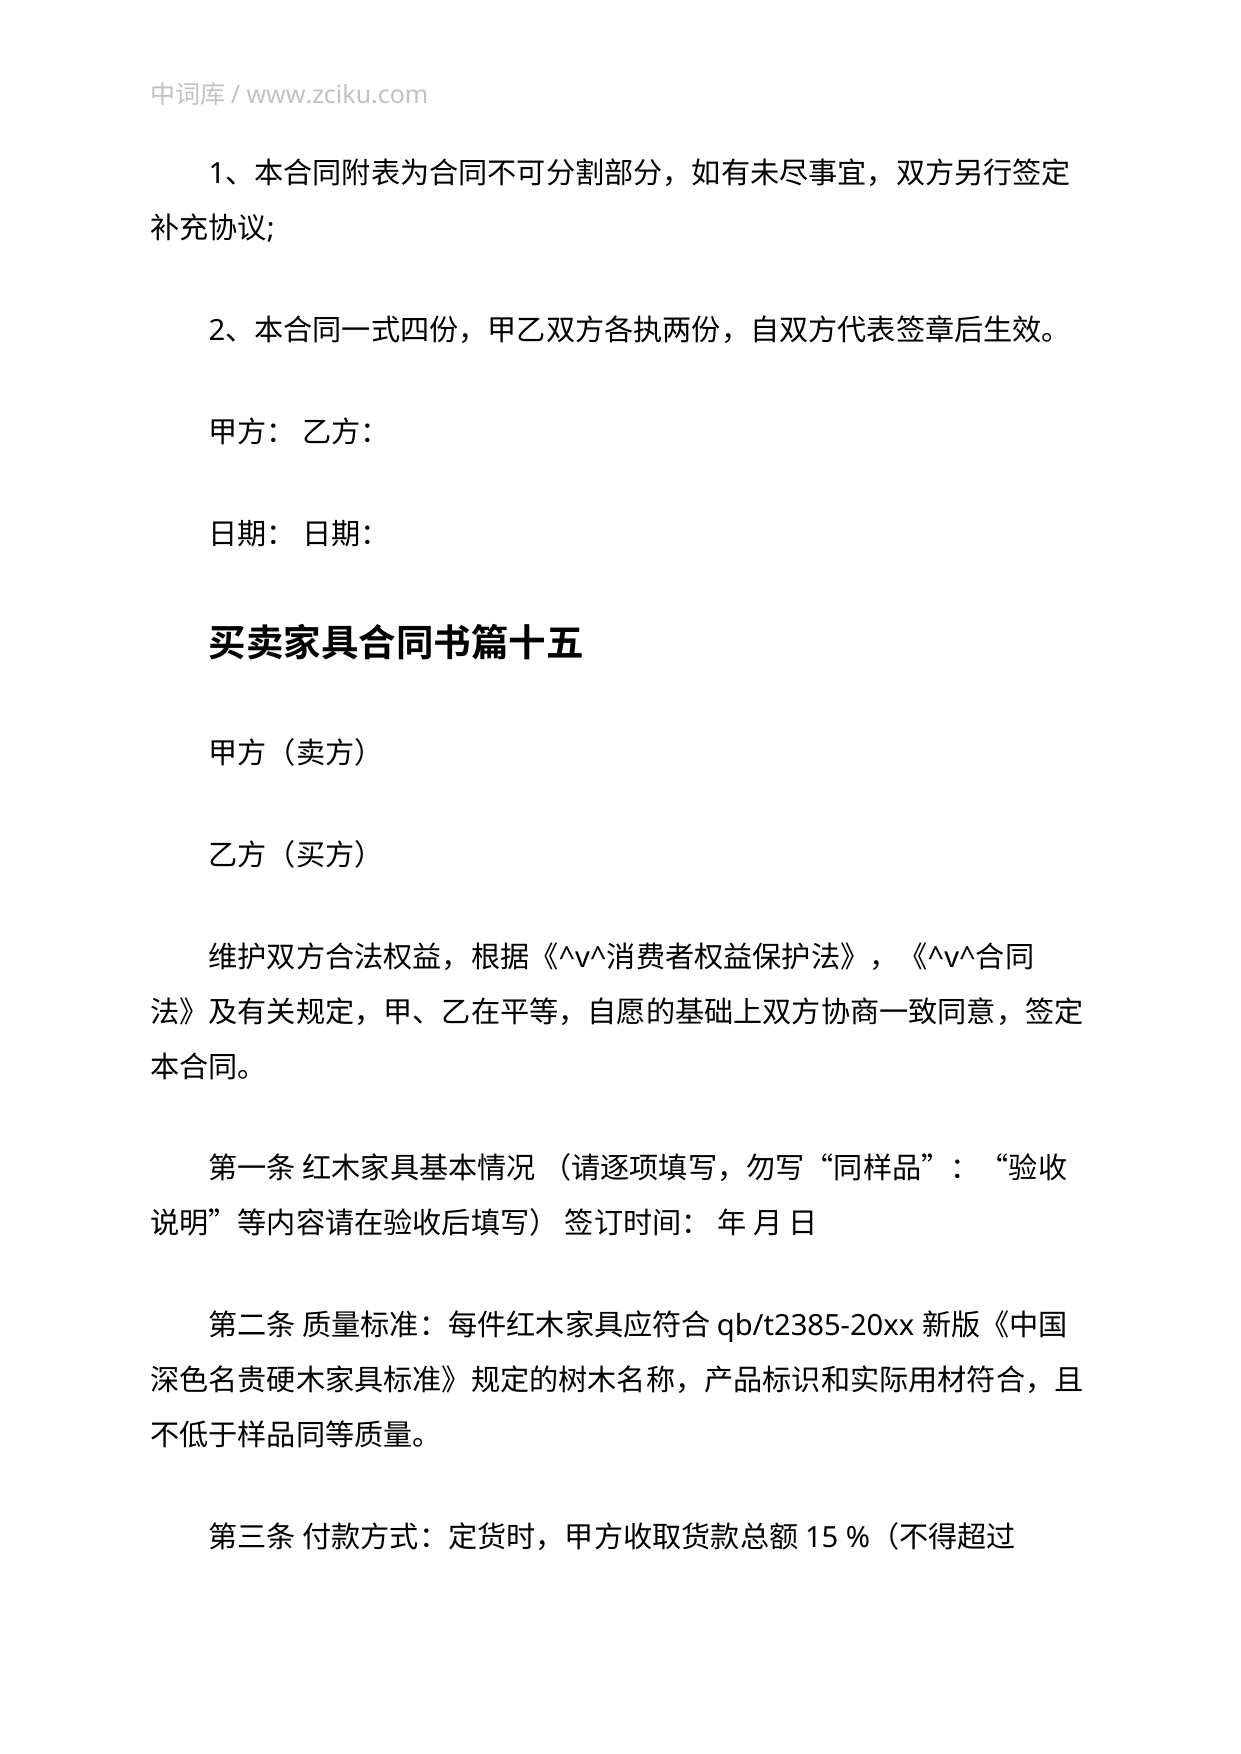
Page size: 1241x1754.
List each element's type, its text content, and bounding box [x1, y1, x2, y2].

text 1、本合同附表为合同不可分割部分，如有未尽事宜，双方另行签定补充协议; [150, 150, 1090, 247]
text 甲方： 乙方： [150, 409, 1090, 451]
text 甲方（卖方） [150, 730, 1090, 772]
text 买卖家具合同书篇十五 [150, 612, 1090, 667]
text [150, 1513, 1090, 1556]
text 2、本合同一式四份，甲乙双方各执两份，自双方代表签章后生效。 [150, 307, 1090, 349]
text 第二条 质量标准：每件红木家具应符合qb/t2385-20xx 新版《中国深色名贵硬木家具标准》规定的树木名称，产品标识和实际用材符合，且不低于样品同等质量。 [150, 1302, 1090, 1454]
text 乙方（买方） [150, 832, 1090, 874]
text 维护双方合法权益，根据《^v^消费者权益保护法》，《^v^合同法》及有关规定，甲、乙在平等，自愿的基础上双方协商一致同意，签定本合同。 [150, 933, 1090, 1086]
text 日期： 日期： [150, 511, 1090, 553]
text 第一条 红木家具基本情况 （请逐项填写，勿写“同样品”：“验收说明”等内容请在验收后填写） 签订时间： 年 月 日 [150, 1145, 1090, 1242]
